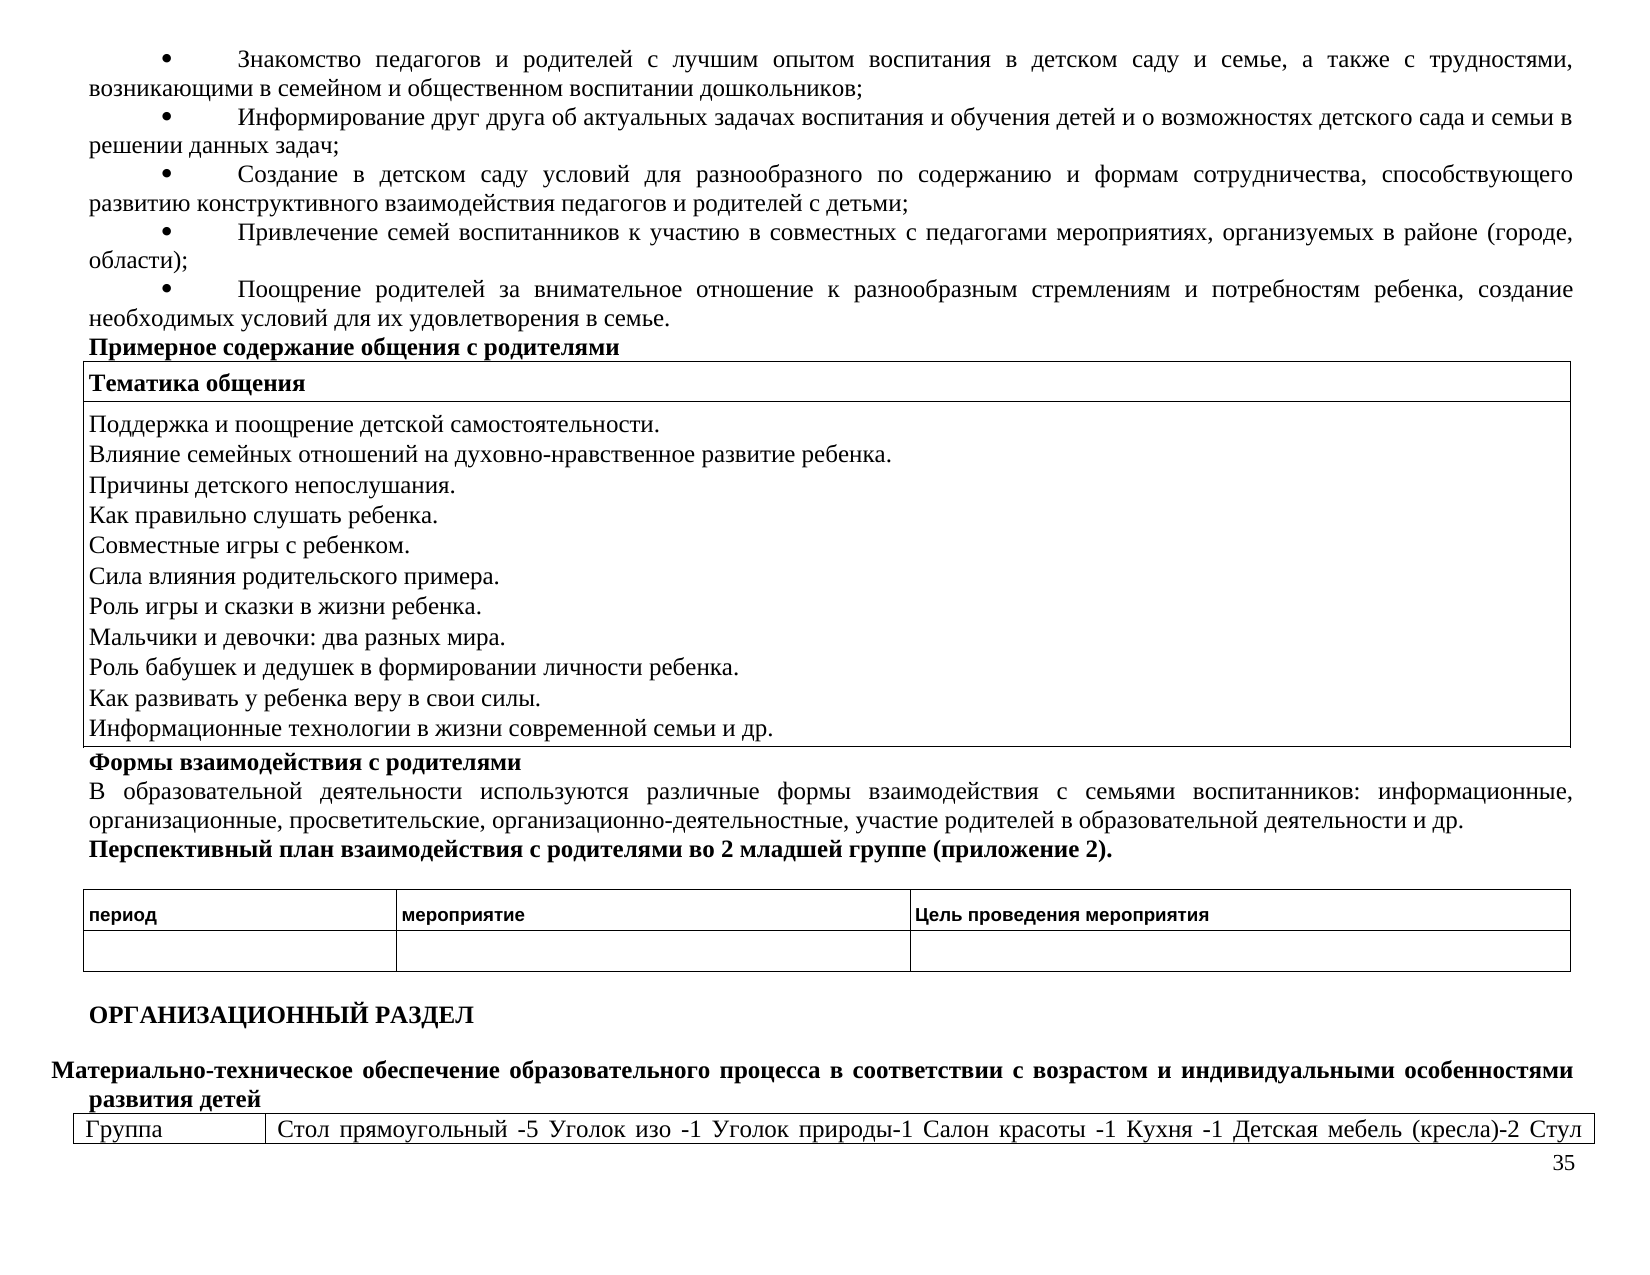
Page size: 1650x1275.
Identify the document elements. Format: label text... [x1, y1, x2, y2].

text ОРГАНИЗАЦИОННЫЙ РАЗДЕЛ [89, 1000, 1575, 1029]
list Создание в детском саду условий для разнообразного по содержанию и формам сотрудничества, способствующего развитию конструктивного взаимодействия педагогов и родителей с детьми; [89, 159, 1575, 217]
list Знакомство педагогов и родителей с лучшим опытом воспитания в детском саду и семье, а также с трудностями, возникающими в семейном и общественном воспитании дошкольников; [89, 44, 1575, 102]
list Материально-техническое обеспечение образовательного процесса в соответствии с возрастом и индивидуальными особенностями развития детей [51, 1055, 1575, 1113]
table_cell Поддержка и поощрение детской самостоятельности. Влияние семейных отношений на духовно-нравственное развитие ребенка. Причины детского непослушания. Как правильно слушать ребенка. Совместные игры с ребенком. Сила влияния родительского примера. Роль игры и сказки в жизни ребенка. Мальчики и девочки: два разных мира. Роль бабушек и дедушек в формировании личности ребенка. Как развивать у ребенка веру в свои силы. Информационные технологии в жизни современной семьи и др. [84, 402, 1570, 746]
table_cell [911, 931, 1570, 971]
table_header мероприятие [397, 890, 910, 930]
text В образовательной деятельности используются различные формы взаимодействия с семьями воспитанников: информационные, организационные, просветительские, организационно-деятельностные, участие родителей в образовательной деятельности и др. [89, 776, 1575, 834]
list Привлечение семей воспитанников к участию в совместных с педагогами мероприятиях, организуемых в районе (городе, области); [89, 217, 1575, 274]
subtitle Перспективный план взаимодействия с родителями во 2 младшей группе (приложение 2). [89, 834, 1575, 862]
table_header период [84, 890, 396, 930]
table_header Цель проведения мероприятия [911, 890, 1570, 930]
table_cell [397, 931, 910, 971]
list Информирование друг друга об актуальных задачах воспитания и обучения детей и о возможностях детского сада и семьи в решении данных задач; [89, 102, 1575, 159]
subtitle Формы взаимодействия с родителями [89, 747, 1575, 776]
table_header Группа [74, 1114, 265, 1143]
subtitle Примерное содержание общения с родителями [89, 332, 1575, 361]
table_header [266, 1114, 1594, 1143]
table_header Тематика общения [84, 362, 1570, 401]
table_cell [84, 931, 396, 971]
list Поощрение родителей за внимательное отношение к разнообразным стремлениям и потребностям ребенка, создание необходимых условий для их удовлетворения в семье. [89, 274, 1575, 332]
